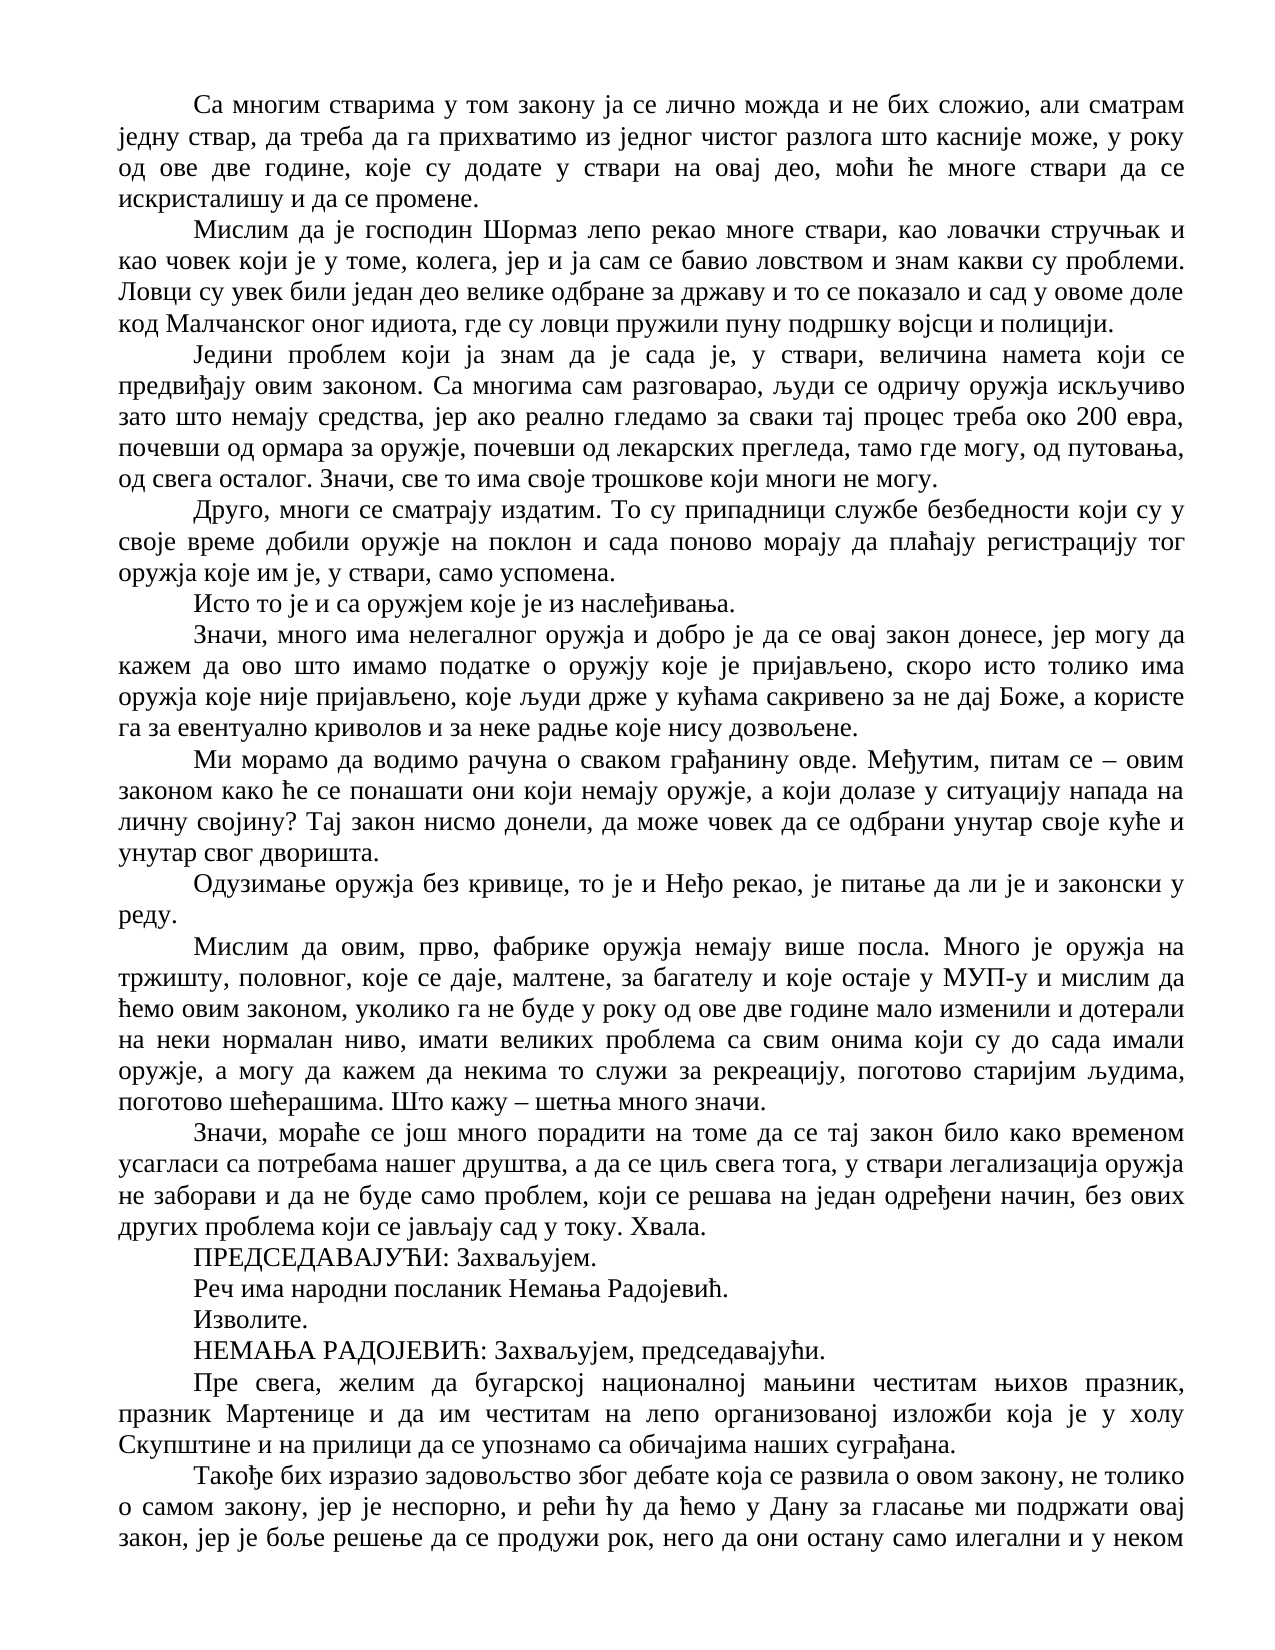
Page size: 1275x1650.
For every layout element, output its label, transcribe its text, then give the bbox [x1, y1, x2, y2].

text Друго, многи се сматрају издатим. То су припадници службе безбедности који су у своје време добили оружје на поклон и сада поново морају да плаћају регистрацију тог оружја које им је, у ствари, само успомена. [118, 493, 1186, 587]
text Исто то је и са оружјем које је из наслеђивања. [118, 587, 1186, 618]
text НЕМАЊА РАДОЈЕВИЋ: Захваљујем, председавајући. [118, 1334, 1186, 1366]
text Мислим да овим, прво, фабрике оружја немају више посла. Много је оружја на тржишту, половног, које се даје, малтене, за багателу и које остаје у МУП-у и мислим да ћемо овим законом, уколико га не буде у року од ове две године мало изменили и дотерали на неки нормалан ниво, имати великих проблема са свим онима који су до сада имали оружје, а могу да кажем да некима то служи за рекреацију, поготово старијим људима, поготово шећерашима. Што кажу – шетња много значи. [118, 929, 1186, 1116]
text Са многим стварима у том закону ја се лично можда и не бих сложио, али сматрам једну ствар, да треба да га прихватимо из једног чистог разлога што касније може, у року од ове две године, које су додате у ствари на овај део, моћи ће многе ствари да се искристалишу и да се промене. [118, 89, 1186, 213]
text Мислим да је господин Шормаз лепо рекао многе ствари, као ловачки стручњак и као човек који је у томе, колега, јер и ја сам се бавио ловством и знам какви су проблеми. Ловци су увек били један део велике одбране за државу и то се показало и сад у овоме доле код Малчанског оног идиота, где су ловци пружили пуну подршку војсци и полицији. [118, 213, 1186, 338]
text ПРЕДСЕДАВАЈУЋИ: Захваљујем. [118, 1241, 1186, 1272]
text Изволите. [118, 1303, 1186, 1334]
text Реч има народни посланик Немања Радојевић. [118, 1272, 1186, 1303]
text Значи, много има нелегалног оружја и добро је да се овај закон донесе, јер могу да кажем да ово што имамо податке о оружју које је пријављено, скоро исто толико има оружја које није пријављено, које људи држе у кућама сакривено за не дај Боже, а користе га за евентуално криволов и за неке радње које нису дозвољене. [118, 618, 1186, 743]
text Одузимање оружја без кривице, то је и Неђо рекао, је питање да ли је и законски у реду. [118, 867, 1186, 929]
text Пре свега, желим да бугарској националној мањини честитам њихов празник, празник Мартенице и да им честитам на лепо организованој изложби која је у холу Скупштине и на прилици да се упознамо са обичајима наших суграђана. [118, 1366, 1186, 1459]
text Ми морамо да водимо рачуна о сваком грађанину овде. Међутим, питам се – овим законом како ће се понашати они који немају оружје, а који долазе у ситуацију напада на личну својину? Тај закон нисмо донели, да може човек да се одбрани унутар своје куће и унутар свог дворишта. [118, 743, 1186, 867]
text Једини проблем који ја знам да је сада је, у ствари, величина намета који се предвиђају овим законом. Са многима сам разговарао, људи се одричу оружја искључиво зато што немају средства, јер ако реално гледамо за сваки тај процес треба око 200 евра, почевши од ормара за оружје, почевши од лекарских прегледа, тамо где могу, од путовања, од свега осталог. Значи, све то има своје трошкове који многи не могу. [118, 338, 1186, 493]
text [118, 1459, 1186, 1552]
text Значи, мораће се још много порадити на томе да се тај закон било како временом усагласи са потребама нашег друштва, а да се циљ свега тога, у ствари легализација оружја не заборави и да не буде само проблем, који се решава на један одређени начин, без ових других проблема који се јављају сад у току. Хвала. [118, 1116, 1186, 1241]
